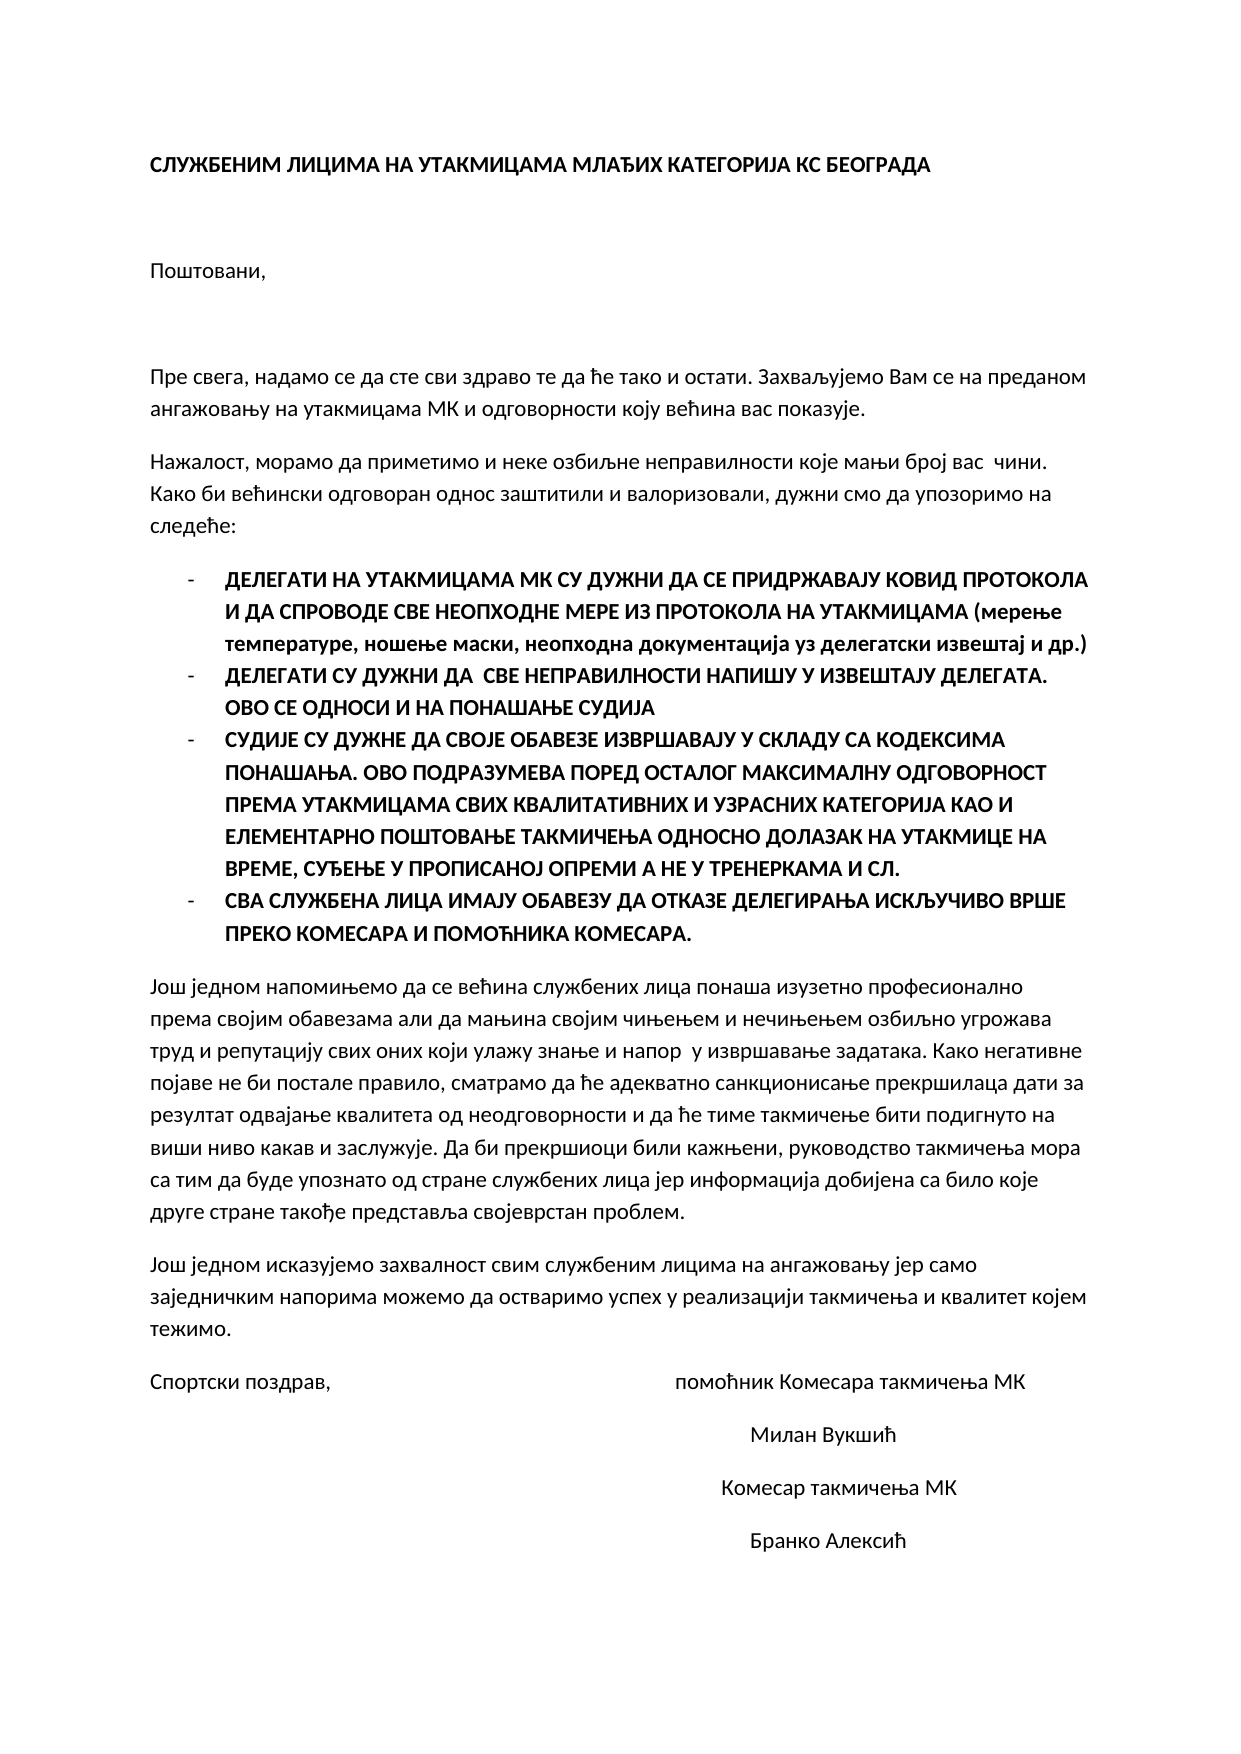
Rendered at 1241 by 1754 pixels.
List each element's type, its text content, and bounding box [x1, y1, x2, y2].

list СУДИЈЕ СУ ДУЖНЕ ДА СВОЈЕ ОБАВЕЗЕ ИЗВРШАВАЈУ У СКЛАДУ СА КОДЕКСИМА ПОНАШАЊА. ОВО ПОДРАЗУМЕВА ПОРЕД ОСТАЛОГ МАКСИМАЛНУ ОДГОВОРНОСТ ПРЕМА УТАКМИЦАМА СВИХ КВАЛИТАТИВНИХ И УЗРАСНИХ КАТЕГОРИЈА КАО И ЕЛЕМЕНТАРНО ПОШТОВАЊЕ ТАКМИЧЕЊА ОДНОСНО ДОЛАЗАК НА УТАКМИЦЕ НА ВРЕМЕ, СУЂЕЊЕ У ПРОПИСАНОЈ ОПРЕМИ А НЕ У ТРЕНЕРКАМА И СЛ. [187, 726, 1090, 882]
list ДЕЛЕГАТИ НА УТАКМИЦАМА МК СУ ДУЖНИ ДА СЕ ПРИДРЖАВАЈУ КОВИД ПРОТОКОЛА И ДА СПРОВОДЕ СВЕ НЕОПХОДНЕ МЕРЕ ИЗ ПРОТОКОЛА НА УТАКМИЦАМА (мерење температуре, ношење маски, неопходна документација уз делегатски извештај и др.) [187, 565, 1090, 657]
text Комесар такмичења МК [150, 1473, 1090, 1502]
text Поштовани, [150, 256, 1090, 284]
list СВА СЛУЖБЕНА ЛИЦА ИМАЈУ ОБАВЕЗУ ДА ОТКАЗЕ ДЕЛЕГИРАЊА ИСКЉУЧИВО ВРШЕ ПРЕКО КОМЕСАРА И ПОМОЋНИКА КОМЕСАРА. [187, 887, 1090, 947]
text Још једном исказујемо захвалност свим службеним лицима на ангажовању јер само заједничким напорима можемо да остваримо успех у реализацији такмичења и квалитет којем тежимо. [150, 1250, 1090, 1342]
text СЛУЖБЕНИМ ЛИЦИМА НА УТАКМИЦАМА МЛАЂИХ КАТЕГОРИЈА КС БЕОГРАДА [150, 150, 1090, 178]
text Бранко Алексић [150, 1527, 1090, 1554]
text Нажалост, морамо да приметимо и неке озбиљне неправилности које мањи број вас чини. Како би већински одговоран однос заштитили и валоризовали, дужни смо да упозоримо на следеће: [150, 447, 1090, 540]
text Спортски поздрав, помоћник Комесара такмичења МК [150, 1367, 1090, 1396]
text Милан Вукшић [150, 1421, 1090, 1448]
list ДЕЛЕГАТИ СУ ДУЖНИ ДА СВЕ НЕПРАВИЛНОСТИ НАПИШУ У ИЗВЕШТАЈУ ДЕЛЕГАТА. ОВО СЕ ОДНОСИ И НА ПОНАШАЊЕ СУДИЈА [187, 661, 1090, 721]
text Пре свега, надамо се да сте сви здраво те да ће тако и остати. Захваљујемо Вам се на преданом ангажовању на утакмицама МК и одговорности коју већина вас показује. [150, 362, 1090, 422]
text Још једном напомињемо да се већина службених лица понаша изузетно професионално према својим обавезама али да мањина својим чињењем и нечињењем озбиљно угрожава труд и репутацију свих оних који улажу знање и напор у извршавање задатака. Како негативне појаве не би постале правило, сматрамо да ће адекватно санкционисање прекршилаца дати за резултат одвајање квалитета од неодговорности и да ће тиме такмичење бити подигнуто на виши ниво какав и заслужује. Да би прекршиоци били кажњени, руководство такмичења мора са тим да буде упознато од стране службених лица јер информација добијена са било које друге стране такође представља својеврстан проблем. [150, 972, 1090, 1225]
